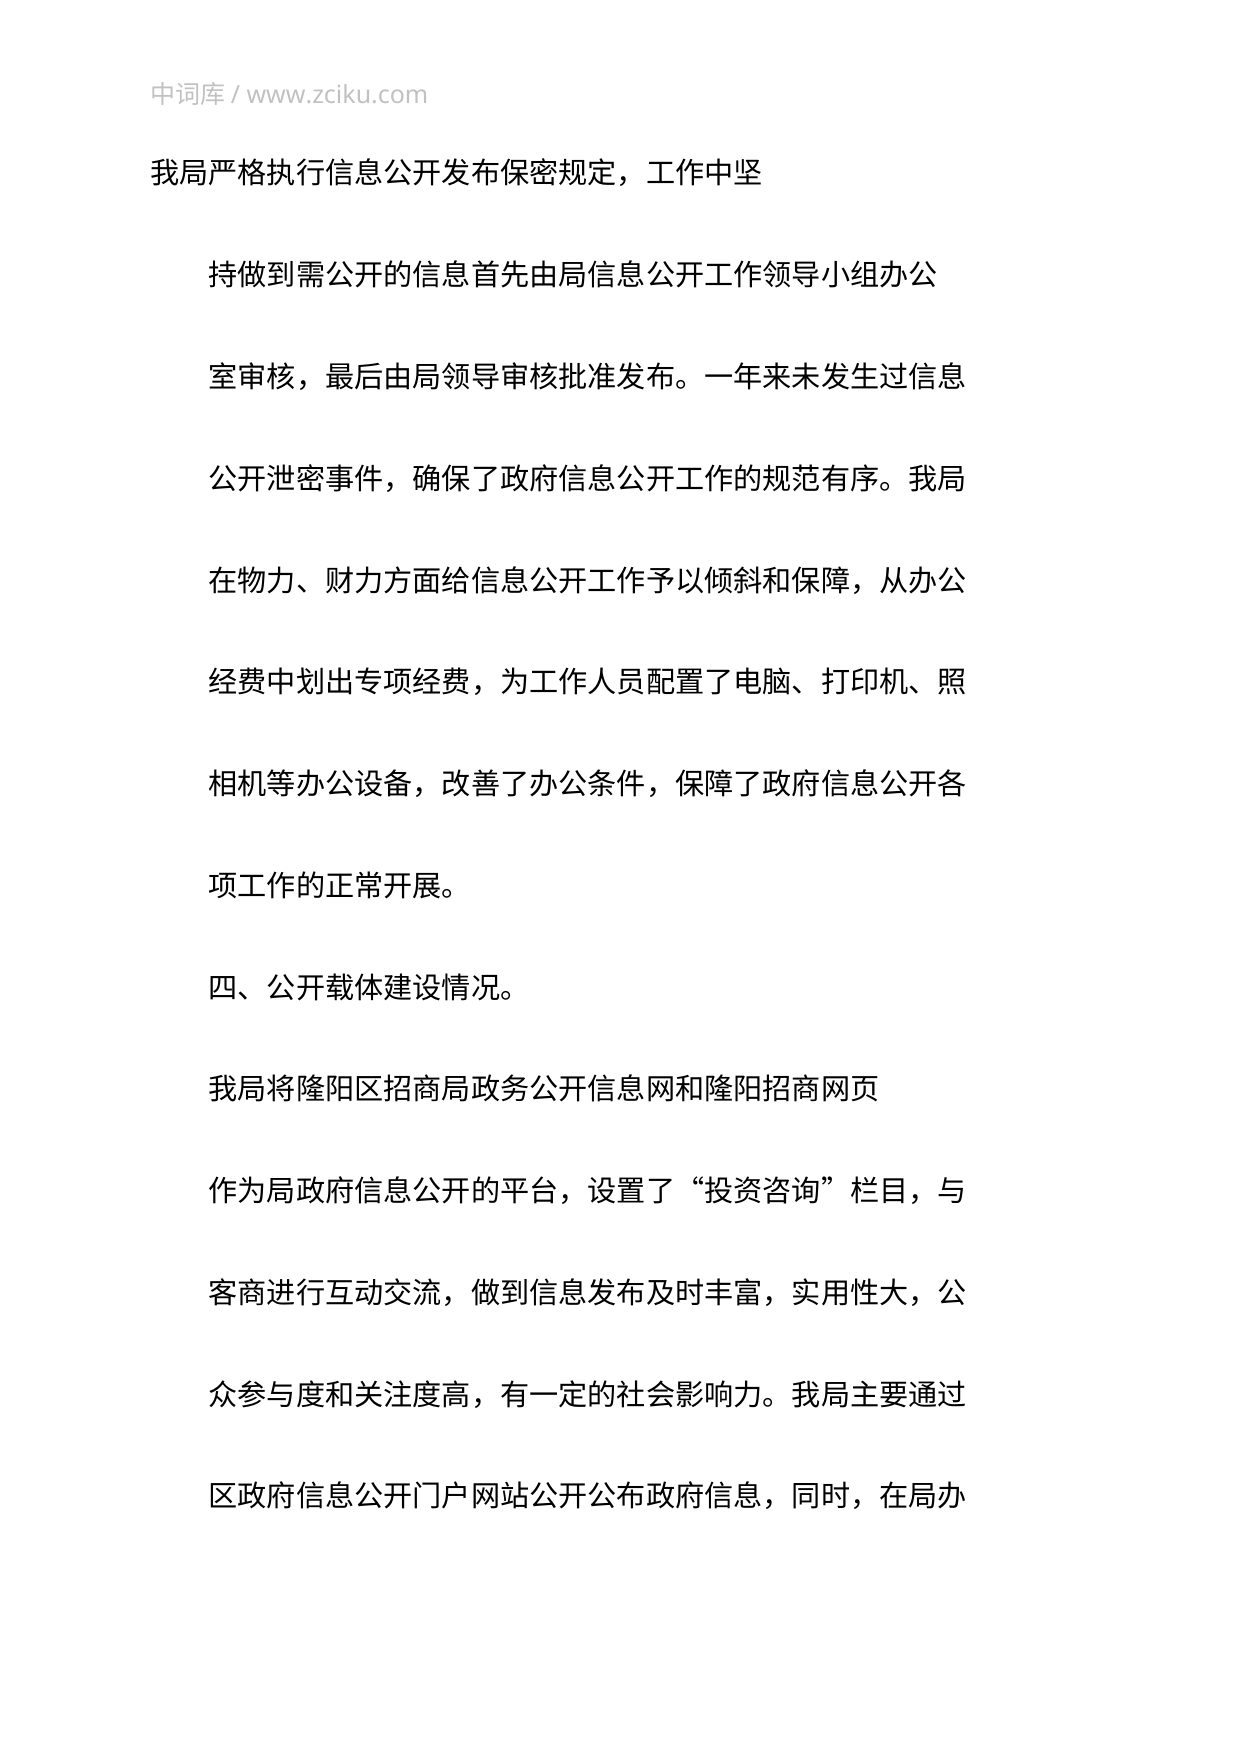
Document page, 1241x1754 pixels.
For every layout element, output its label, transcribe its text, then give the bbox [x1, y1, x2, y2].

text 项工作的正常开展。 [150, 862, 1090, 905]
text 众参与度和关注度高，有一定的社会影响力。我局主要通过 [150, 1371, 1090, 1413]
text 我局将隆阳区招商局政务公开信息网和隆阳招商网页 [150, 1066, 1090, 1108]
text 公开泄密事件，确保了政府信息公开工作的规范有序。我局 [150, 455, 1090, 498]
text 经费中划出专项经费，为工作人员配置了电脑、打印机、照 [150, 659, 1090, 701]
text 持做到需公开的信息首先由局信息公开工作领导小组办公 [150, 252, 1090, 294]
text 相机等办公设备，改善了办公条件，保障了政府信息公开各 [150, 761, 1090, 803]
text 区政府信息公开门户网站公开公布政府信息，同时，在局办 [150, 1473, 1090, 1515]
text 作为局政府信息公开的平台，设置了“投资咨询”栏目，与 [150, 1168, 1090, 1210]
text 室审核，最后由局领导审核批准发布。一年来未发生过信息 [150, 353, 1090, 396]
text 四、公开载体建设情况。 [150, 964, 1090, 1006]
text 客商进行互动交流，做到信息发布及时丰富，实用性大，公 [150, 1269, 1090, 1312]
text 在物力、财力方面给信息公开工作予以倾斜和保障，从办公 [150, 557, 1090, 599]
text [150, 150, 1090, 192]
